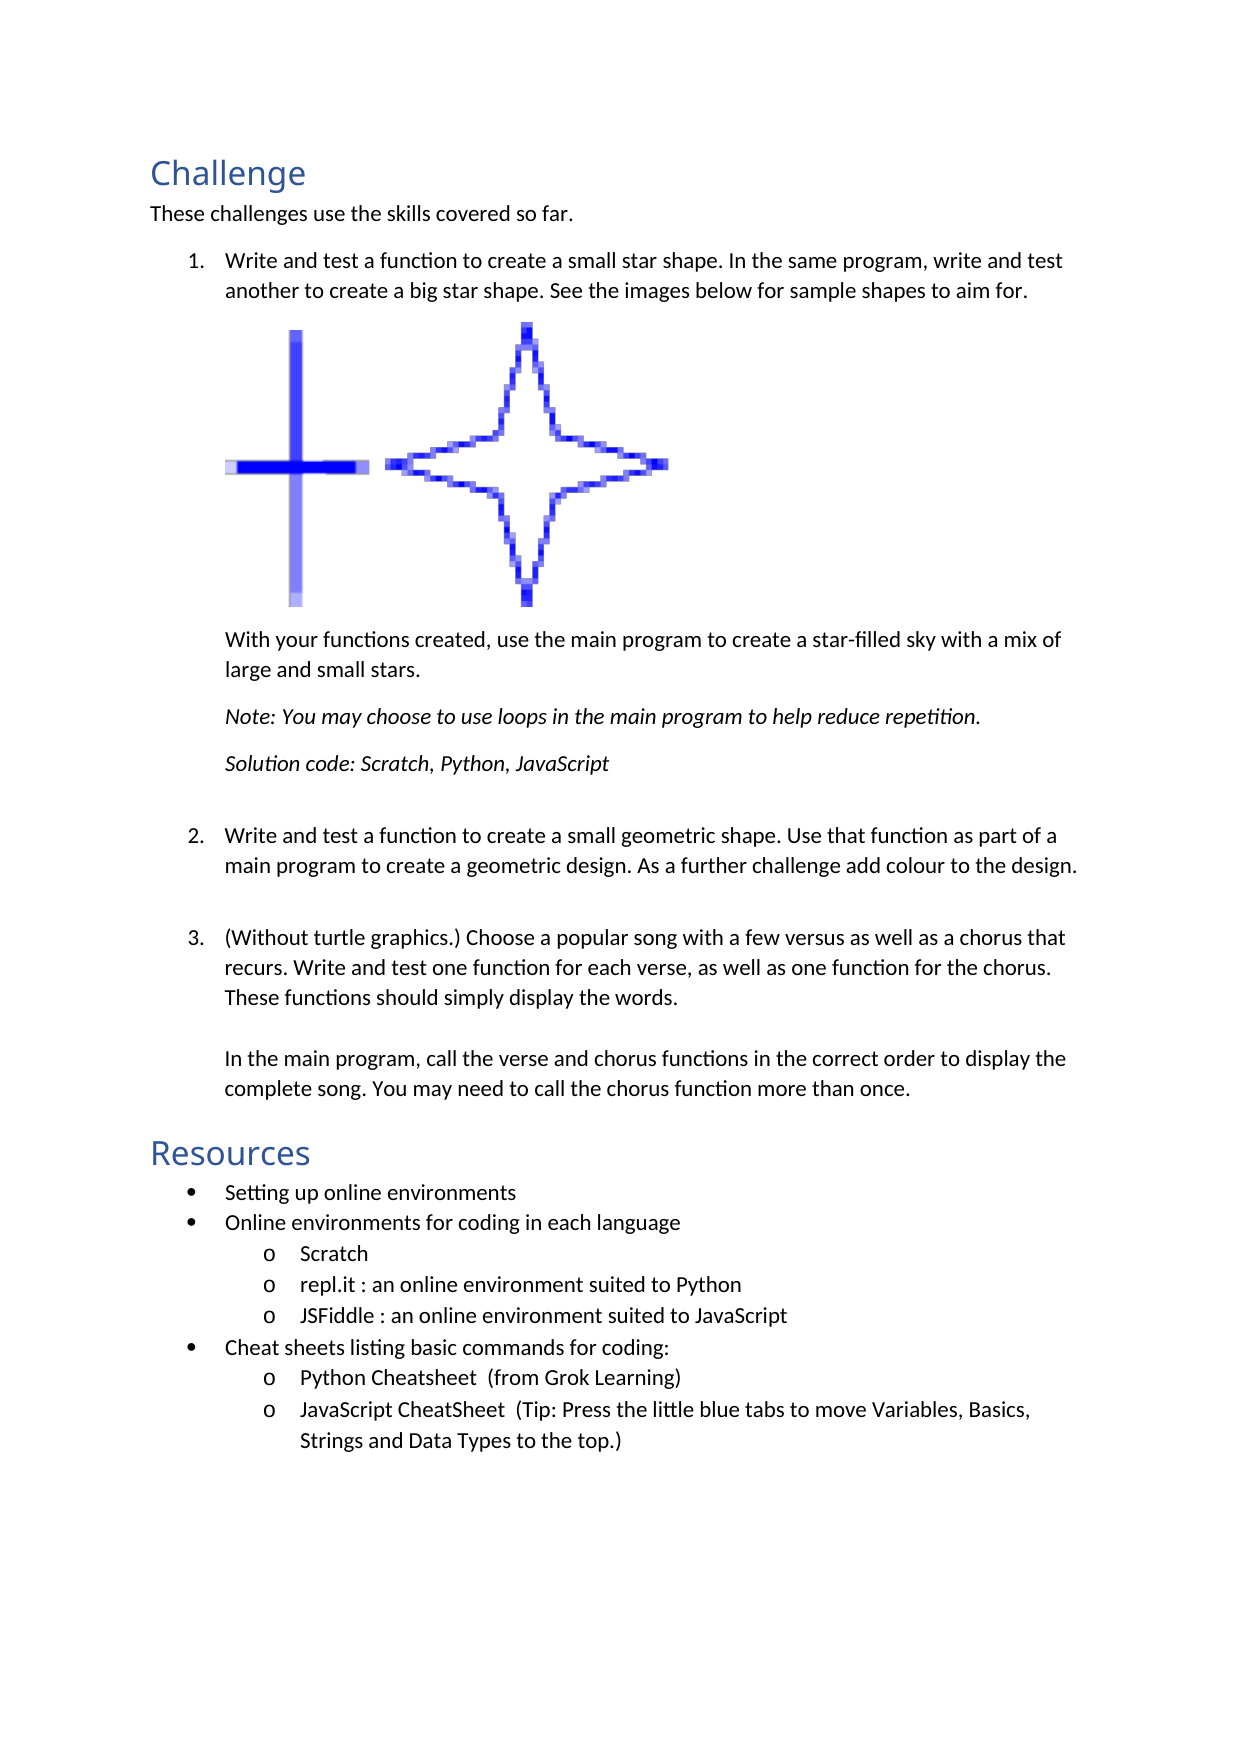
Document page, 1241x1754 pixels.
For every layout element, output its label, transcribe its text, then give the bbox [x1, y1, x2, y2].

text These challenges use the skills covered so far. [150, 199, 1090, 227]
list Note: You may choose to use loops in the main program to help reduce repetition. [225, 702, 1090, 730]
list (Without turtle graphics.) Choose a popular song with a few versus as well as a chorus that recurs. Write and test one function for each verse, as well as one function for the chorus. These functions should simply display the words. In the main program, call the verse and chorus functions in the correct order to display the complete song. You may need to call the chorus function more than once. [187, 923, 1090, 1102]
subtitle Resources [150, 1129, 1090, 1175]
list Scratch [262, 1239, 1090, 1268]
list Write and test a function to create a small star shape. In the same program, write and test another to create a big star shape. See the images below for sample shapes to aim for. [187, 246, 1090, 304]
list Python Cheatsheet (from Grok Learning) [262, 1363, 1090, 1392]
list Write and test a function to create a small geometric shape. Use that function as part of a main program to create a geometric design. As a further challenge add colour to the design. [187, 821, 1090, 879]
list JSFiddle : an online environment suited to JavaScript [262, 1302, 1090, 1331]
list Setting up online environments [187, 1178, 1090, 1206]
list Cheat sheets listing basic commands for coding: [187, 1333, 1090, 1361]
list JavaScript CheatSheet (Tip: Press the little blue tabs to move Variables, Basics, Strings and Data Types to the top.) [262, 1395, 1090, 1454]
list Solution code: Scratch, Python, JavaScript [150, 749, 1090, 777]
subtitle Challenge [150, 150, 1090, 195]
list With your functions created, use the main program to create a star-filled sky with a mix of large and small stars. [225, 625, 1090, 683]
picture [385, 322, 669, 607]
list Online environments for coding in each language [187, 1208, 1090, 1236]
picture [225, 330, 370, 607]
list repl.it : an online environment suited to Python [262, 1270, 1090, 1299]
